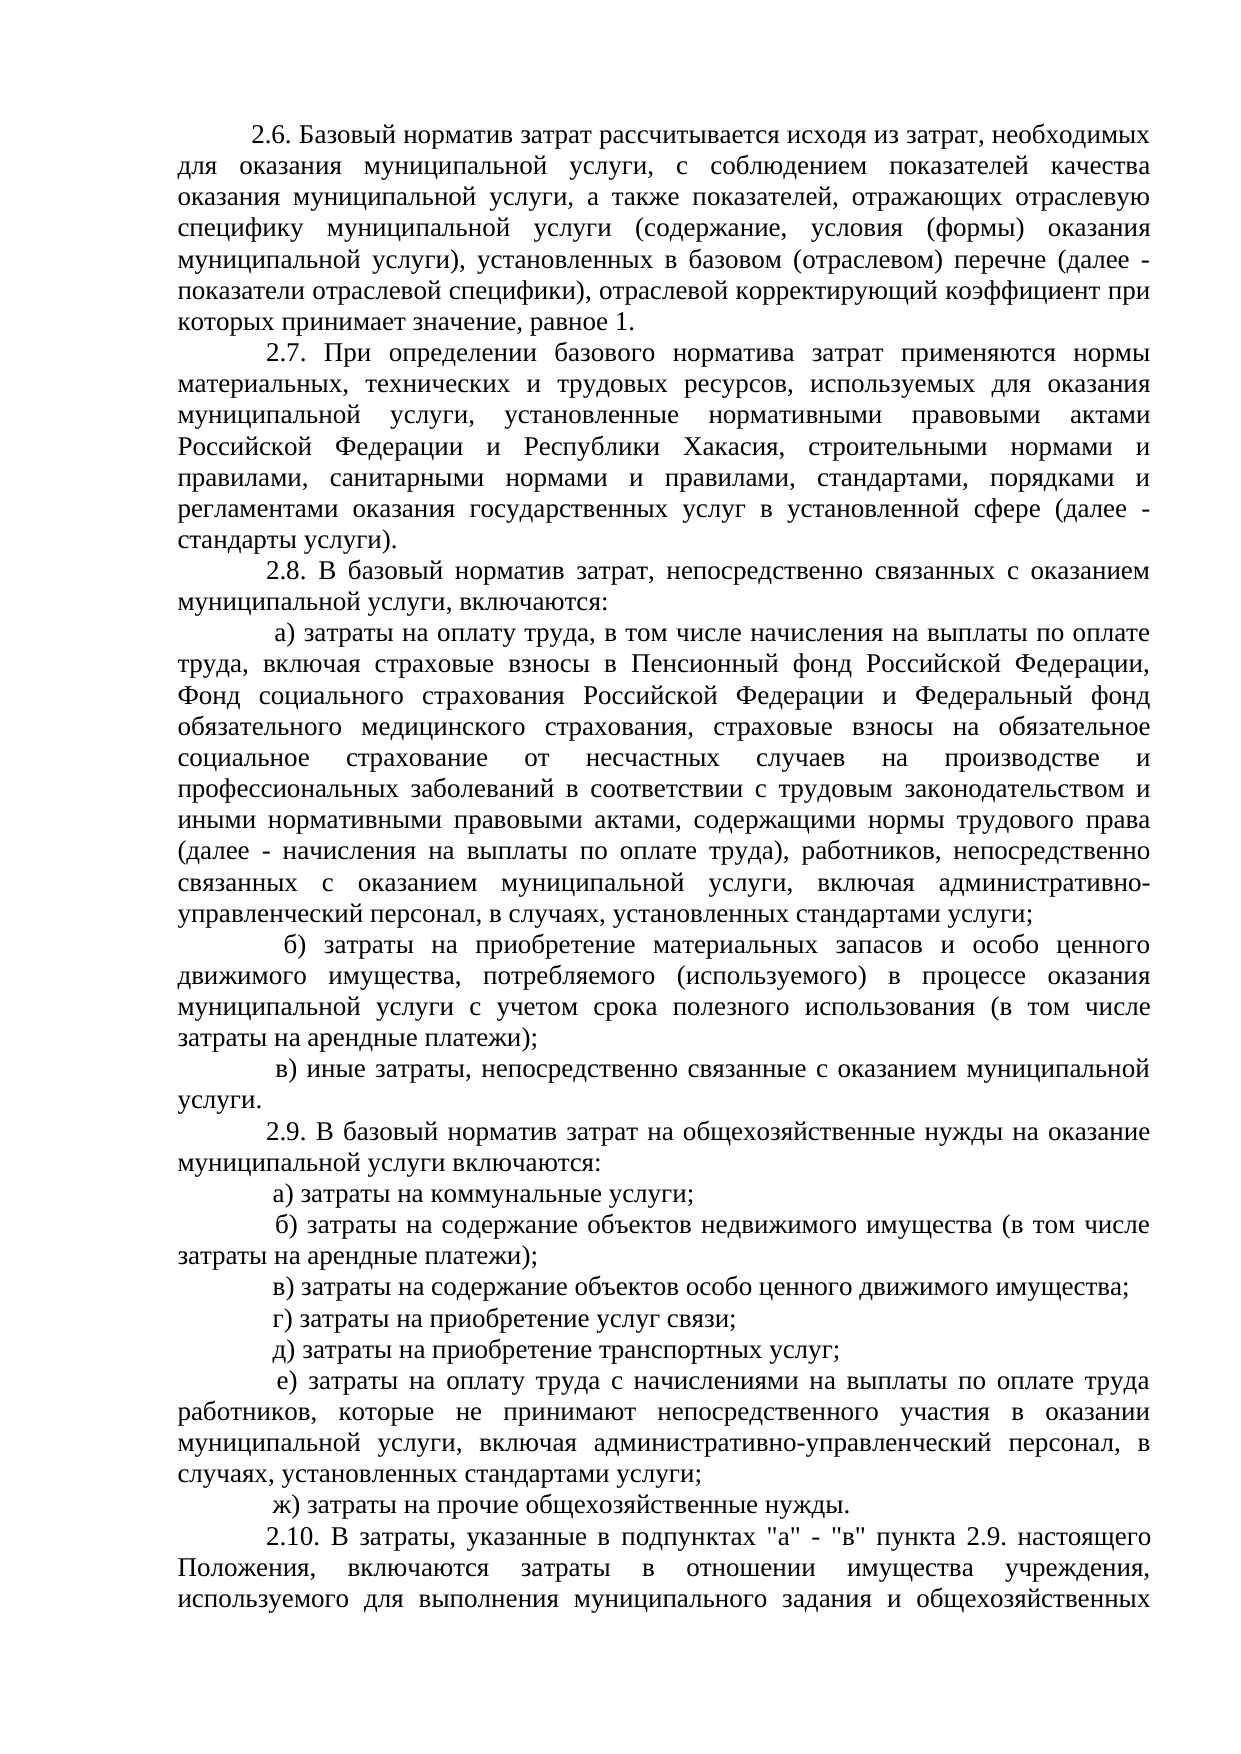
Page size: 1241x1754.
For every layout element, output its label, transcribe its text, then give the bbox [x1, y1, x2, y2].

text в) затраты на содержание объектов особо ценного движимого имущества; [177, 1271, 1152, 1302]
text б) затраты на приобретение материальных запасов и особо ценного движимого имущества, потребляемого (используемого) в процессе оказания муниципальной услуги с учетом срока полезного использования (в том числе затраты на арендные платежи); [177, 928, 1152, 1052]
text в) иные затраты, непосредственно связанные с оказанием муниципальной услуги. [177, 1052, 1152, 1115]
text д) затраты на приобретение транспортных услуг; [177, 1333, 1152, 1364]
text е) затраты на оплату труда с начислениями на выплаты по оплате труда работников, которые не принимают непосредственного участия в оказании муниципальной услуги, включая административно-управленческий персонал, в случаях, установленных стандартами услуги; [177, 1364, 1152, 1488]
text б) затраты на содержание объектов недвижимого имущества (в том числе затраты на арендные платежи); [177, 1208, 1152, 1271]
text г) затраты на приобретение услуг связи; [177, 1302, 1152, 1333]
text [177, 1520, 1152, 1613]
text 2.9. В базовый норматив затрат на общехозяйственные нужды на оказание муниципальной услуги включаются: [177, 1115, 1152, 1177]
text ж) затраты на прочие общехозяйственные нужды. [177, 1488, 1152, 1520]
text 2.7. При определении базового норматива затрат применяются нормы материальных, технических и трудовых ресурсов, используемых для оказания муниципальной услуги, установленные нормативными правовыми актами Российской Федерации и Республики Хакасия, строительными нормами и правилами, санитарными нормами и правилами, стандартами, порядками и регламентами оказания государственных услуг в установленной сфере (далее - стандарты услуги). [177, 336, 1152, 554]
text а) затраты на оплату труда, в том числе начисления на выплаты по оплате труда, включая страховые взносы в Пенсионный фонд Российской Федерации, Фонд социального страхования Российской Федерации и Федеральный фонд обязательного медицинского страхования, страховые взносы на обязательное социальное страхование от несчастных случаев на производстве и профессиональных заболеваний в соответствии с трудовым законодательством и иными нормативными правовыми актами, содержащими нормы трудового права (далее - начисления на выплаты по оплате труда), работников, непосредственно связанных с оказанием муниципальной услуги, включая административно-управленческий персонал, в случаях, установленных стандартами услуги; [177, 616, 1152, 928]
text 2.6. Базовый норматив затрат рассчитывается исходя из затрат, необходимых для оказания муниципальной услуги, с соблюдением показателей качества оказания муниципальной услуги, а также показателей, отражающих отраслевую специфику муниципальной услуги (содержание, условия (формы) оказания муниципальной услуги), установленных в базовом (отраслевом) перечне (далее - показатели отраслевой специфики), отраслевой корректирующий коэффициент при которых принимает значение, равное 1. [177, 118, 1152, 336]
text 2.8. В базовый норматив затрат, непосредственно связанных с оказанием муниципальной услуги, включаются: [177, 554, 1152, 616]
text а) затраты на коммунальные услуги; [177, 1177, 1152, 1208]
